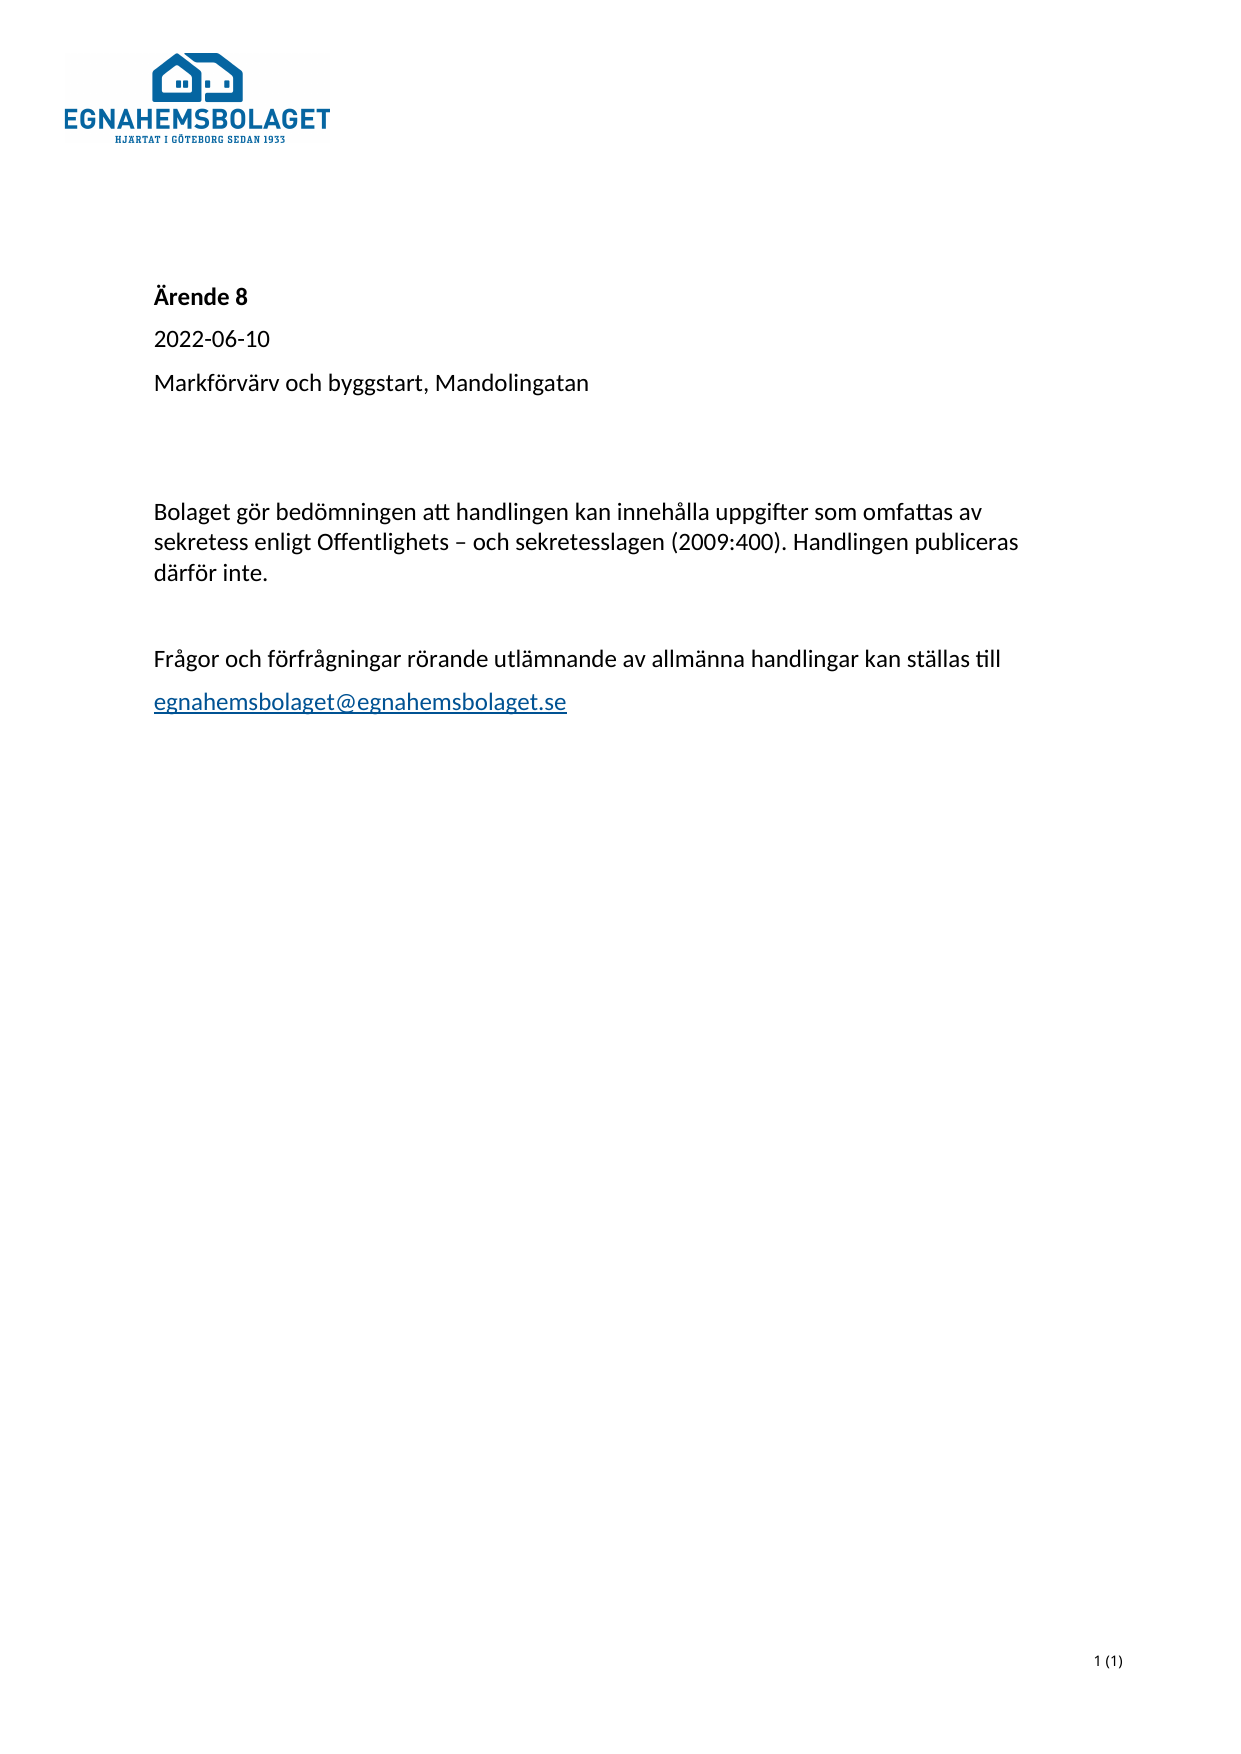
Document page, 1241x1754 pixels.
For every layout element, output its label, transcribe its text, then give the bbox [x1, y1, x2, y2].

text egnahemsbolaget@egnahemsbolaget.se [153, 686, 1034, 716]
text 2022-06-10 [153, 324, 1034, 354]
text Markförvärv och byggstart, Mandolingatan [153, 367, 1034, 397]
text Bolaget gör bedömningen att handlingen kan innehålla uppgifter som omfattas av sekretess enligt Offentlighets – och sekretesslagen (2009:400). Handlingen publiceras därför inte. [153, 496, 1034, 587]
picture [64, 53, 330, 143]
text Frågor och förfrågningar rörande utlämnande av allmänna handlingar kan ställas till [153, 643, 1034, 673]
subtitle Ärende 8 [153, 281, 1034, 311]
